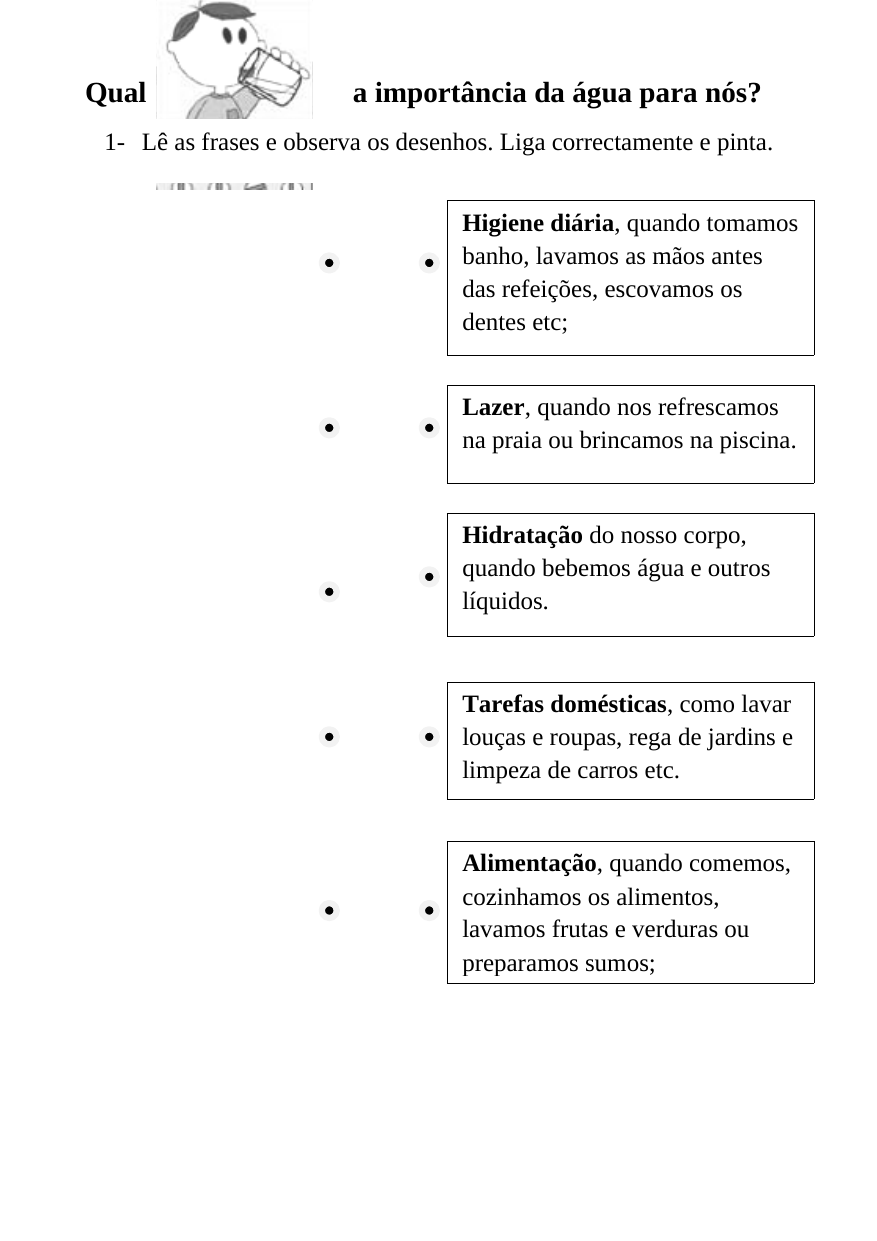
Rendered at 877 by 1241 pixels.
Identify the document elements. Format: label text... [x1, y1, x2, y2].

list Qual a importância da água para nós? [313, 75, 802, 108]
list Qual a importância da água para nós? [75, 75, 156, 108]
